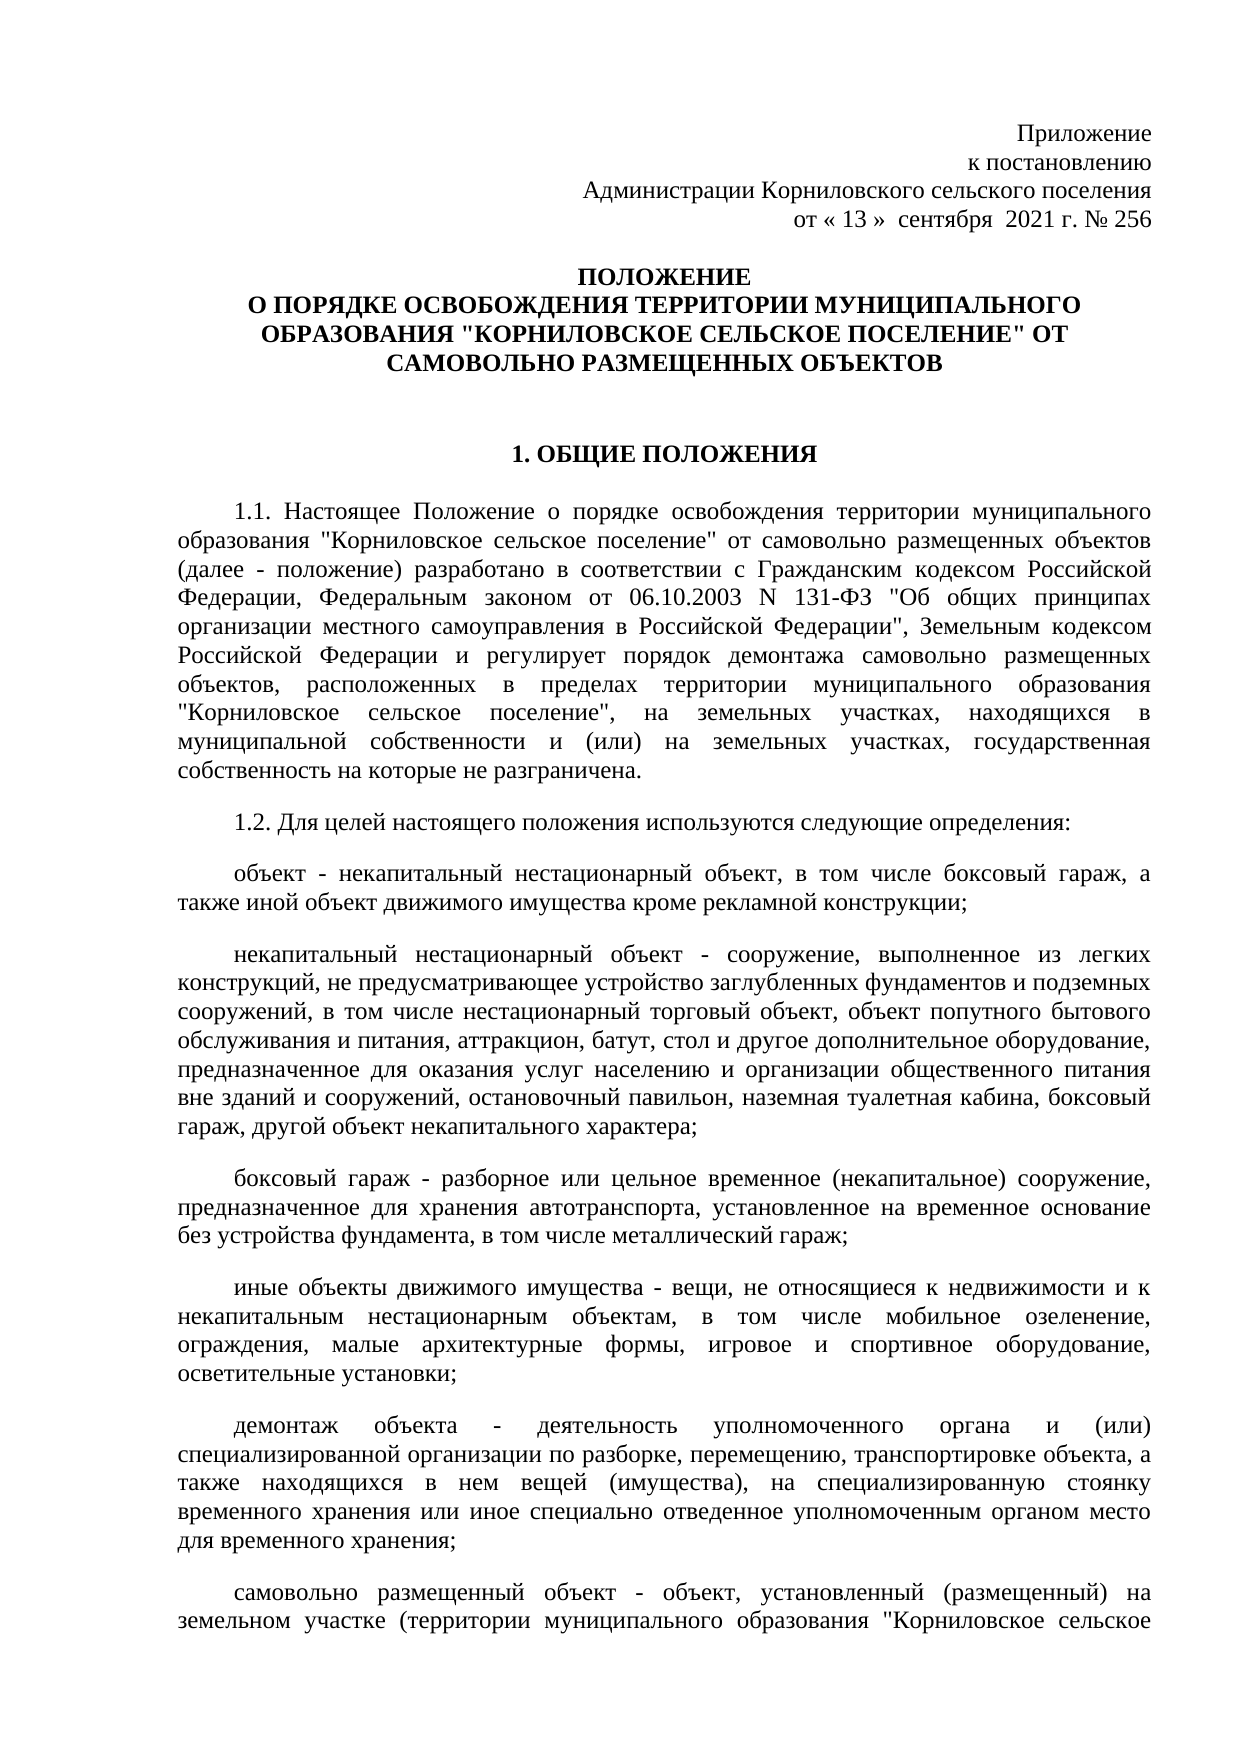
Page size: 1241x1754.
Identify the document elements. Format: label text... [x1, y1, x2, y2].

text 1.2. Для целей настоящего положения используются следующие определения: [177, 807, 1152, 835]
text от « 13 » сентября 2021 г. № 256 [177, 204, 1152, 233]
text Администрации Корниловского сельского поселения [177, 176, 1152, 204]
text 1.1. Настоящее Положение о порядке освобождения территории муниципального образования "Корниловское сельское поселение" от самовольно размещенных объектов (далее - положение) разработано в соответствии с Гражданским кодексом Российской Федерации, Федеральным законом от 06.10.2003 N 131-ФЗ "Об общих принципах организации местного самоуправления в Российской Федерации", Земельным кодексом Российской Федерации и регулирует порядок демонтажа самовольно размещенных объектов, расположенных в пределах территории муниципального образования "Корниловское сельское поселение", на земельных участках, находящихся в муниципальной собственности и (или) на земельных участках, государственная собственность на которые не разграничена. [177, 496, 1152, 784]
text Приложение [177, 118, 1152, 147]
text к постановлению [177, 147, 1152, 176]
text иные объекты движимого имущества - вещи, не относящиеся к недвижимости и к некапитальным нестационарным объектам, в том числе мобильное озеленение, ограждения, малые архитектурные формы, игровое и спортивное оборудование, осветительные установки; [177, 1272, 1152, 1387]
text некапитальный нестационарный объект - сооружение, выполненное из легких конструкций, не предусматривающее устройство заглубленных фундаментов и подземных сооружений, в том числе нестационарный торговый объект, объект попутного бытового обслуживания и питания, аттракцион, батут, стол и другое дополнительное оборудование, предназначенное для оказания услуг населению и организации общественного питания вне зданий и сооружений, остановочный павильон, наземная туалетная кабина, боксовый гараж, другой объект некапитального характера; [177, 939, 1152, 1140]
text демонтаж объекта - деятельность уполномоченного органа и (или) специализированной организации по разборке, перемещению, транспортировке объекта, а также находящихся в нем вещей (имущества), на специализированную стоянку временного хранения или иное специально отведенное уполномоченным органом место для временного хранения; [177, 1410, 1152, 1554]
text О ПОРЯДКЕ ОСВОБОЖДЕНИЯ ТЕРРИТОРИИ МУНИЦИПАЛЬНОГО [177, 291, 1152, 319]
text боксовый гараж - разборное или цельное временное (некапитальное) сооружение, предназначенное для хранения автотранспорта, установленное на временное основание без устройства фундамента, в том числе металлический гараж; [177, 1163, 1152, 1249]
text 1. ОБЩИЕ ПОЛОЖЕНИЯ [177, 439, 1152, 467]
text ПОЛОЖЕНИЕ [177, 262, 1152, 291]
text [177, 1577, 1152, 1634]
text ОБРАЗОВАНИЯ "КОРНИЛОВСКОЕ СЕЛЬСКОЕ ПОСЕЛЕНИЕ" ОТ САМОВОЛЬНО РАЗМЕЩЕННЫХ ОБЪЕКТОВ [177, 319, 1152, 377]
text объект - некапитальный нестационарный объект, в том числе боксовый гараж, а также иной объект движимого имущества кроме рекламной конструкции; [177, 858, 1152, 916]
